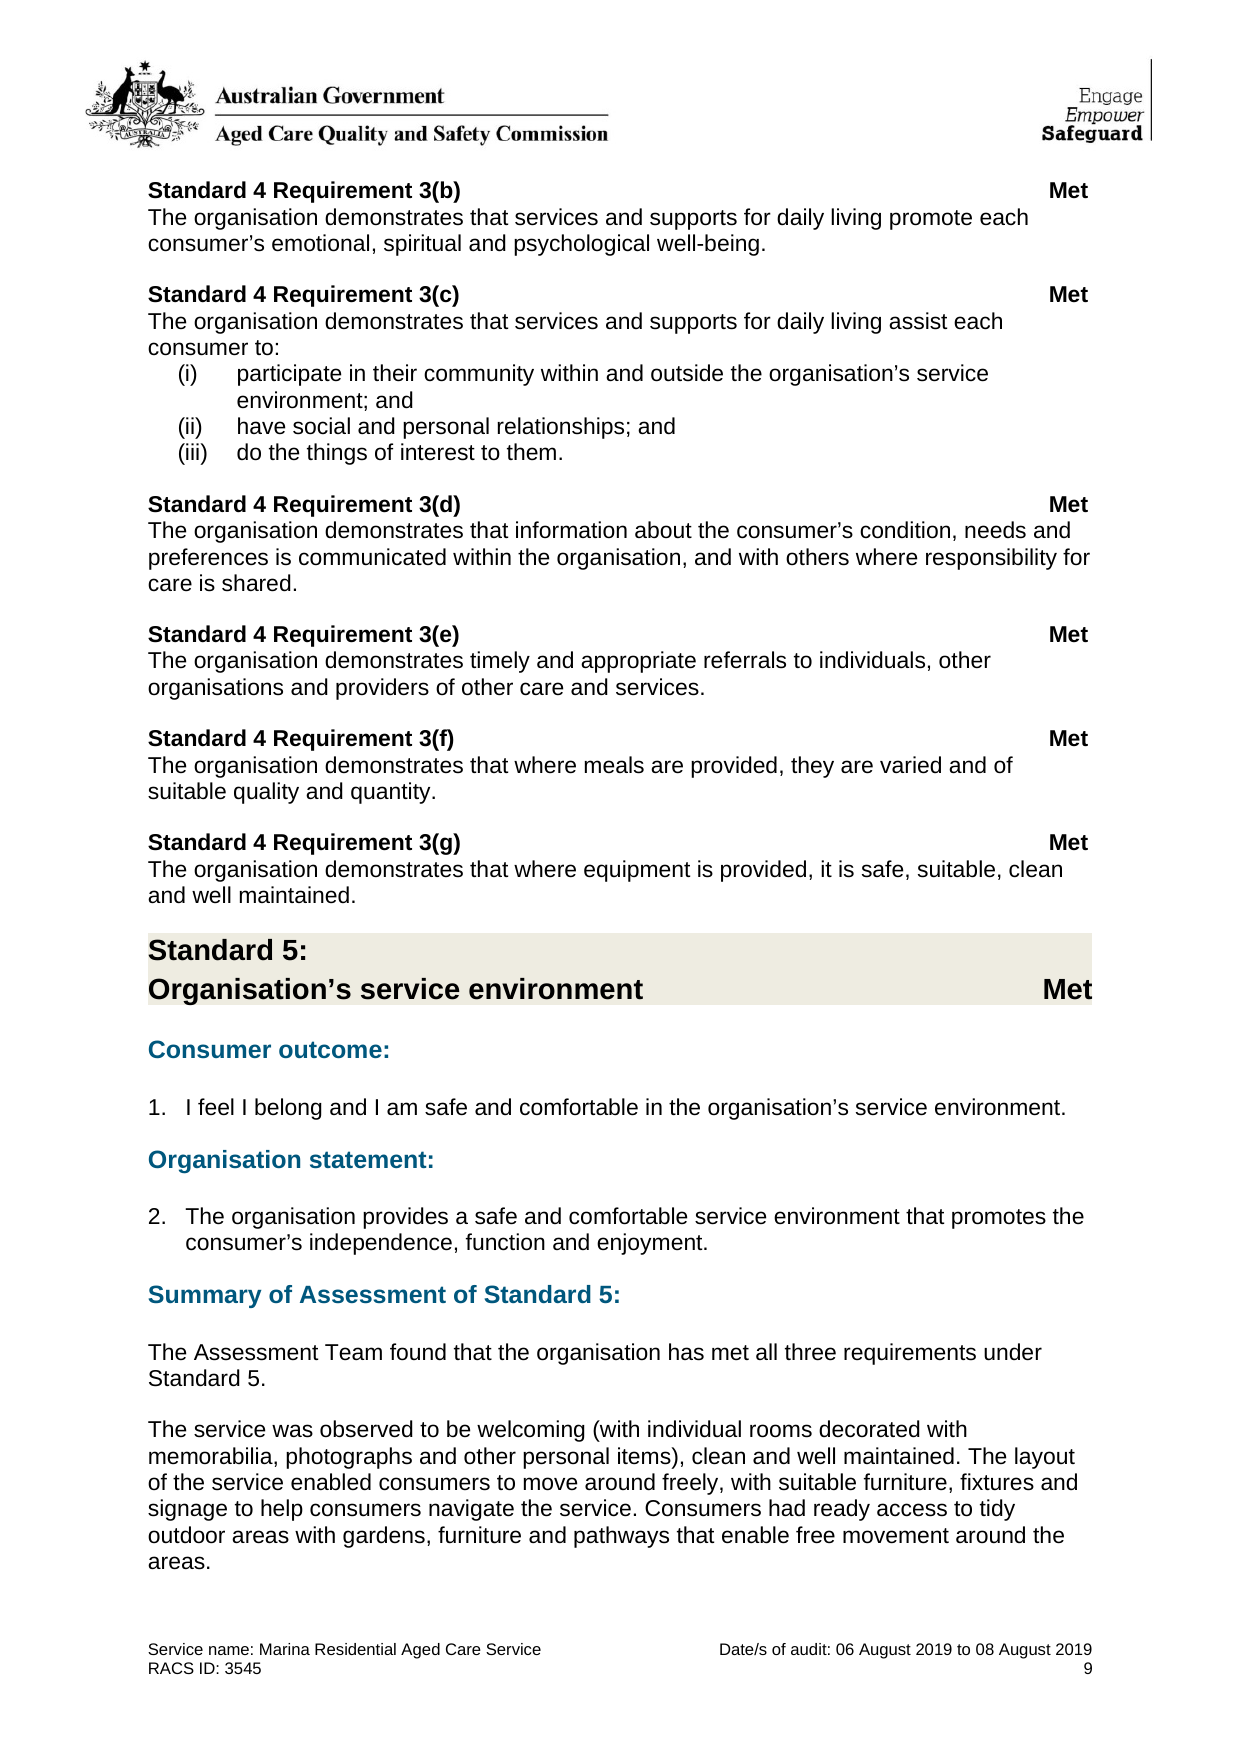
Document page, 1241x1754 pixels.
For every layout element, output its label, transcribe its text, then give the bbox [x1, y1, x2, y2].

list participate in their community within and outside the organisation’s service environment; and [177, 360, 1092, 413]
subtitle Organisation statement: [148, 1145, 1092, 1173]
text The organisation demonstrates that services and supports for daily living promote each consumer’s emotional, spiritual and psychological well-being. [148, 203, 1092, 256]
text The organisation demonstrates that services and supports for daily living assist each consumer to: [148, 308, 1092, 360]
list The organisation provides a safe and comfortable service environment that promotes the consumer’s independence, function and enjoyment. [148, 1203, 1092, 1256]
text The Assessment Team found that the organisation has met all three requirements under Standard 5. [148, 1338, 1092, 1391]
text The organisation demonstrates timely and appropriate referrals to individuals, other organisations and providers of other care and services. [148, 647, 1092, 700]
text The organisation demonstrates that where meals are provided, they are varied and of suitable quality and quantity. [148, 752, 1092, 804]
list have social and personal relationships; and [177, 413, 1092, 439]
text Standard 4 Requirement 3(c) Met [148, 281, 1092, 308]
text The service was observed to be welcoming (with individual rooms decorated with memorabilia, photographs and other personal items), clean and well maintained. The layout of the service enabled consumers to move around freely, with suitable furniture, fixtures and signage to help consumers navigate the service. Consumers had ready access to tidy outdoor areas with gardens, furniture and pathways that enable free movement around the areas. [148, 1416, 1092, 1574]
text The organisation demonstrates that where equipment is provided, it is safe, suitable, clean and well maintained. [148, 856, 1092, 908]
text The organisation demonstrates that information about the consumer’s condition, needs and preferences is communicated within the organisation, and with others where responsibility for care is shared. [148, 517, 1092, 596]
text Standard 4 Requirement 3(f) Met [148, 725, 1092, 752]
picture [0, 0, 1240, 169]
list I feel I belong and I am safe and comfortable in the organisation’s service environment. [148, 1093, 1092, 1120]
text Standard 4 Requirement 3(g) Met [148, 829, 1092, 856]
text Standard 4 Requirement 3(b) Met [148, 177, 1092, 203]
list do the things of interest to them. [177, 439, 1092, 466]
subtitle Consumer outcome: [148, 1035, 1092, 1064]
text Standard 4 Requirement 3(e) Met [148, 621, 1092, 647]
text Standard 4 Requirement 3(d) Met [148, 491, 1092, 517]
subtitle Summary of Assessment of Standard 5: [148, 1281, 1092, 1309]
subtitle Standard 5: Organisation’s service environment Met [148, 933, 1092, 1005]
